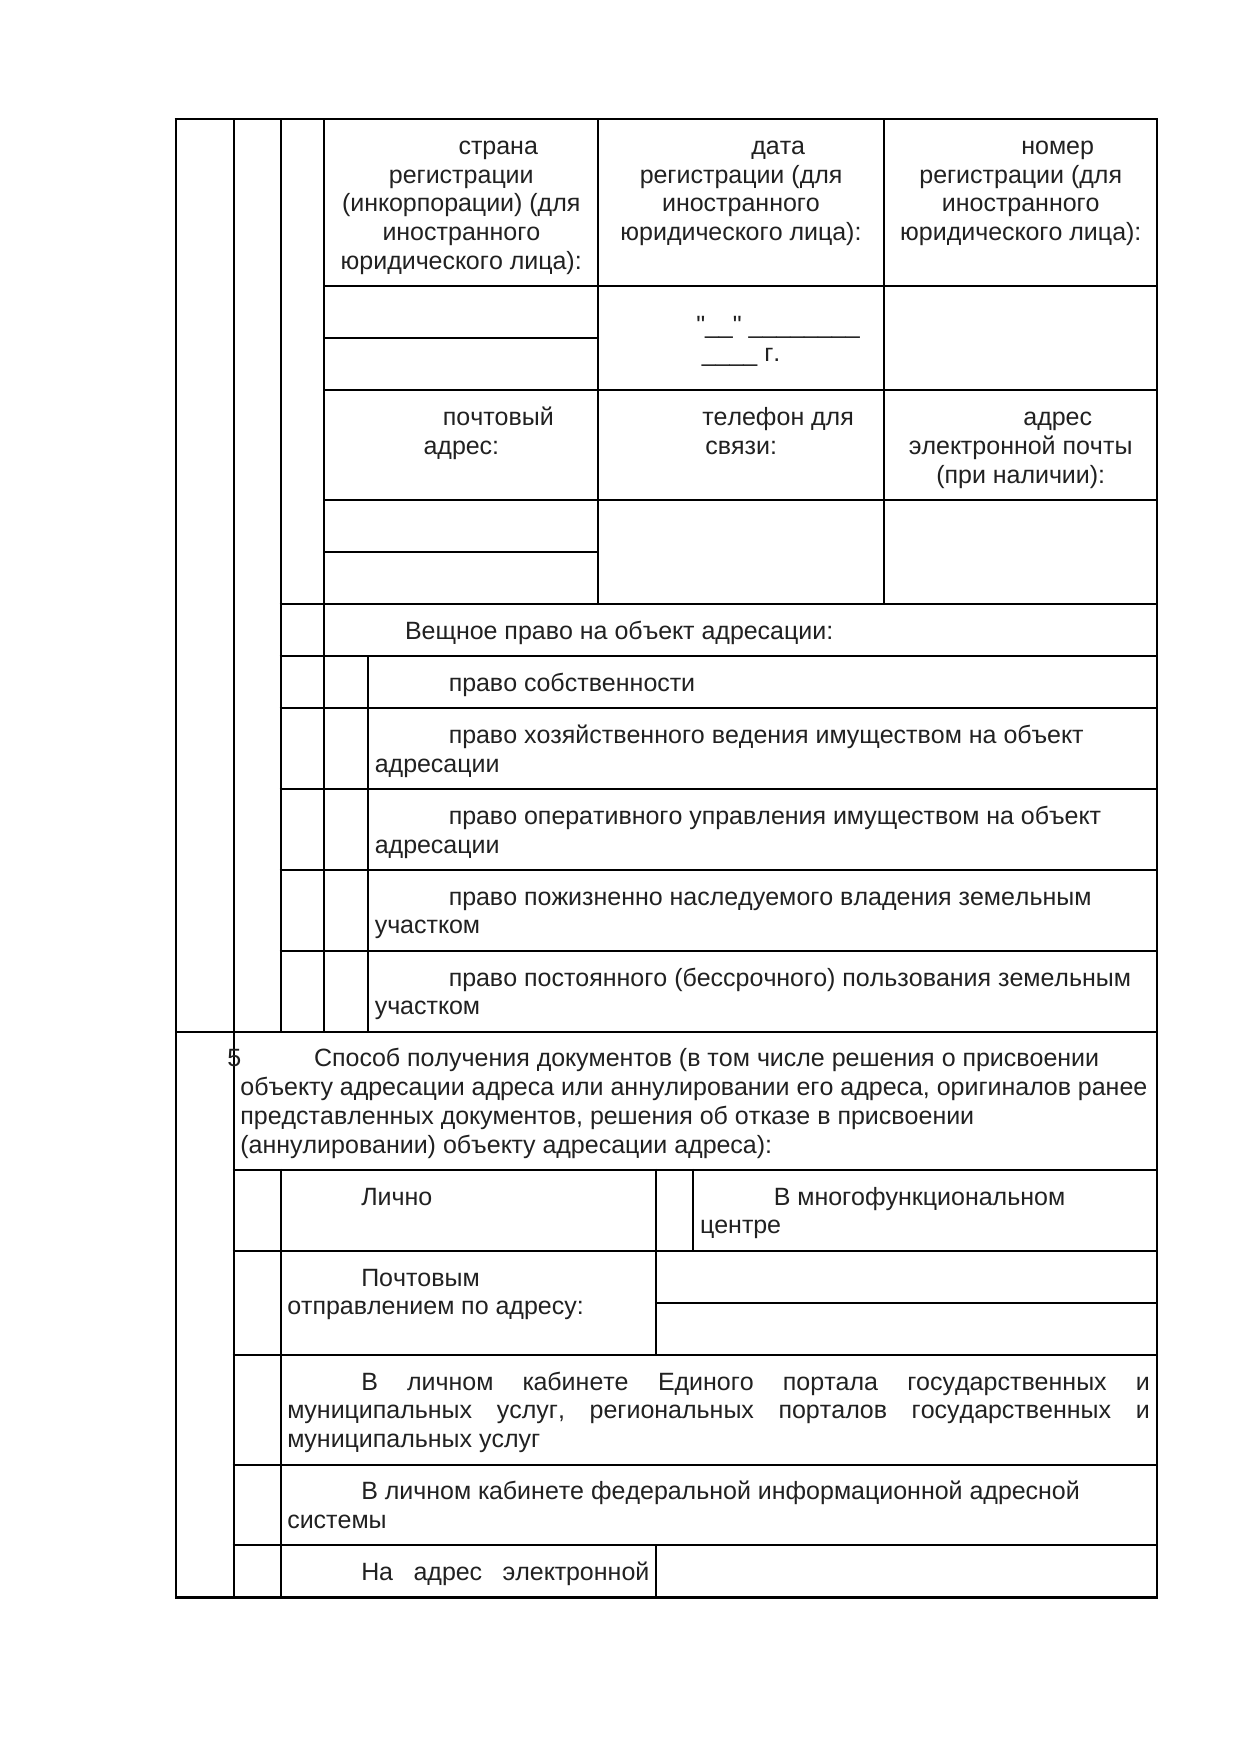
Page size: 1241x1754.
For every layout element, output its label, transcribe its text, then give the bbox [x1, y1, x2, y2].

table_cell [325, 709, 367, 788]
table_cell Способ получения документов (в том числе решения о присвоении объекту адресации адреса или аннулировании его адреса, оригиналов ранее представленных документов, решения об отказе в присвоении (аннулировании) объекту адресации адреса): [235, 1033, 1156, 1169]
table_cell право пожизненно наследуемого владения земельным участком [369, 871, 1156, 950]
table_cell В личном кабинете федеральной информационной адресной системы [282, 1466, 1156, 1544]
table_cell [282, 790, 323, 869]
table_cell [282, 952, 323, 1031]
table_cell [657, 1304, 1156, 1354]
table_cell [325, 871, 367, 950]
table_cell [325, 501, 597, 551]
table_cell [282, 605, 323, 655]
table_cell [235, 1546, 280, 1596]
table_cell [325, 952, 367, 1031]
table_cell [235, 1466, 280, 1544]
table_cell [885, 287, 1156, 389]
table_cell право собственности [369, 657, 1156, 707]
table_cell [657, 1546, 1156, 1596]
table_cell почтовый адрес: [325, 391, 597, 499]
table_cell Вещное право на объект адресации: [325, 605, 1156, 655]
table_cell Почтовым отправлением по адресу: [282, 1252, 655, 1354]
table_cell номер регистрации (для иностранного юридического лица): [885, 120, 1156, 285]
table_cell [235, 1171, 280, 1250]
table_cell право постоянного (бессрочного) пользования земельным участком [369, 952, 1156, 1031]
table_cell [282, 709, 323, 788]
table_cell "__" ________ ____ г. [599, 287, 883, 389]
table_cell В многофункциональном центре [694, 1171, 1156, 1250]
table_cell [657, 1171, 692, 1250]
table_cell [325, 553, 597, 603]
table_cell дата регистрации (для иностранного юридического лица): [599, 120, 883, 285]
table_cell [325, 339, 597, 389]
table_cell право хозяйственного ведения имуществом на объект адресации [369, 709, 1156, 788]
table_cell [235, 1252, 280, 1354]
table_cell [885, 501, 1156, 603]
table_cell право оперативного управления имуществом на объект адресации [369, 790, 1156, 869]
table_cell [325, 287, 597, 337]
table_cell адрес электронной почты (при наличии): [885, 391, 1156, 499]
table_cell [599, 501, 883, 603]
table_cell [235, 1356, 280, 1463]
table_cell В личном кабинете Единого портала государственных и муниципальных услуг, региональных порталов государственных и муниципальных услуг [282, 1356, 1156, 1463]
table_cell 5 [177, 1033, 233, 1596]
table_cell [282, 1546, 655, 1596]
table_cell [325, 657, 367, 707]
table_cell страна регистрации (инкорпорации) (для иностранного юридического лица): [325, 120, 597, 285]
table_cell Лично [282, 1171, 655, 1250]
table_cell [657, 1252, 1156, 1302]
table_cell [282, 871, 323, 950]
table_cell телефон для связи: [599, 391, 883, 499]
table_cell [282, 657, 323, 707]
table_cell [325, 790, 367, 869]
